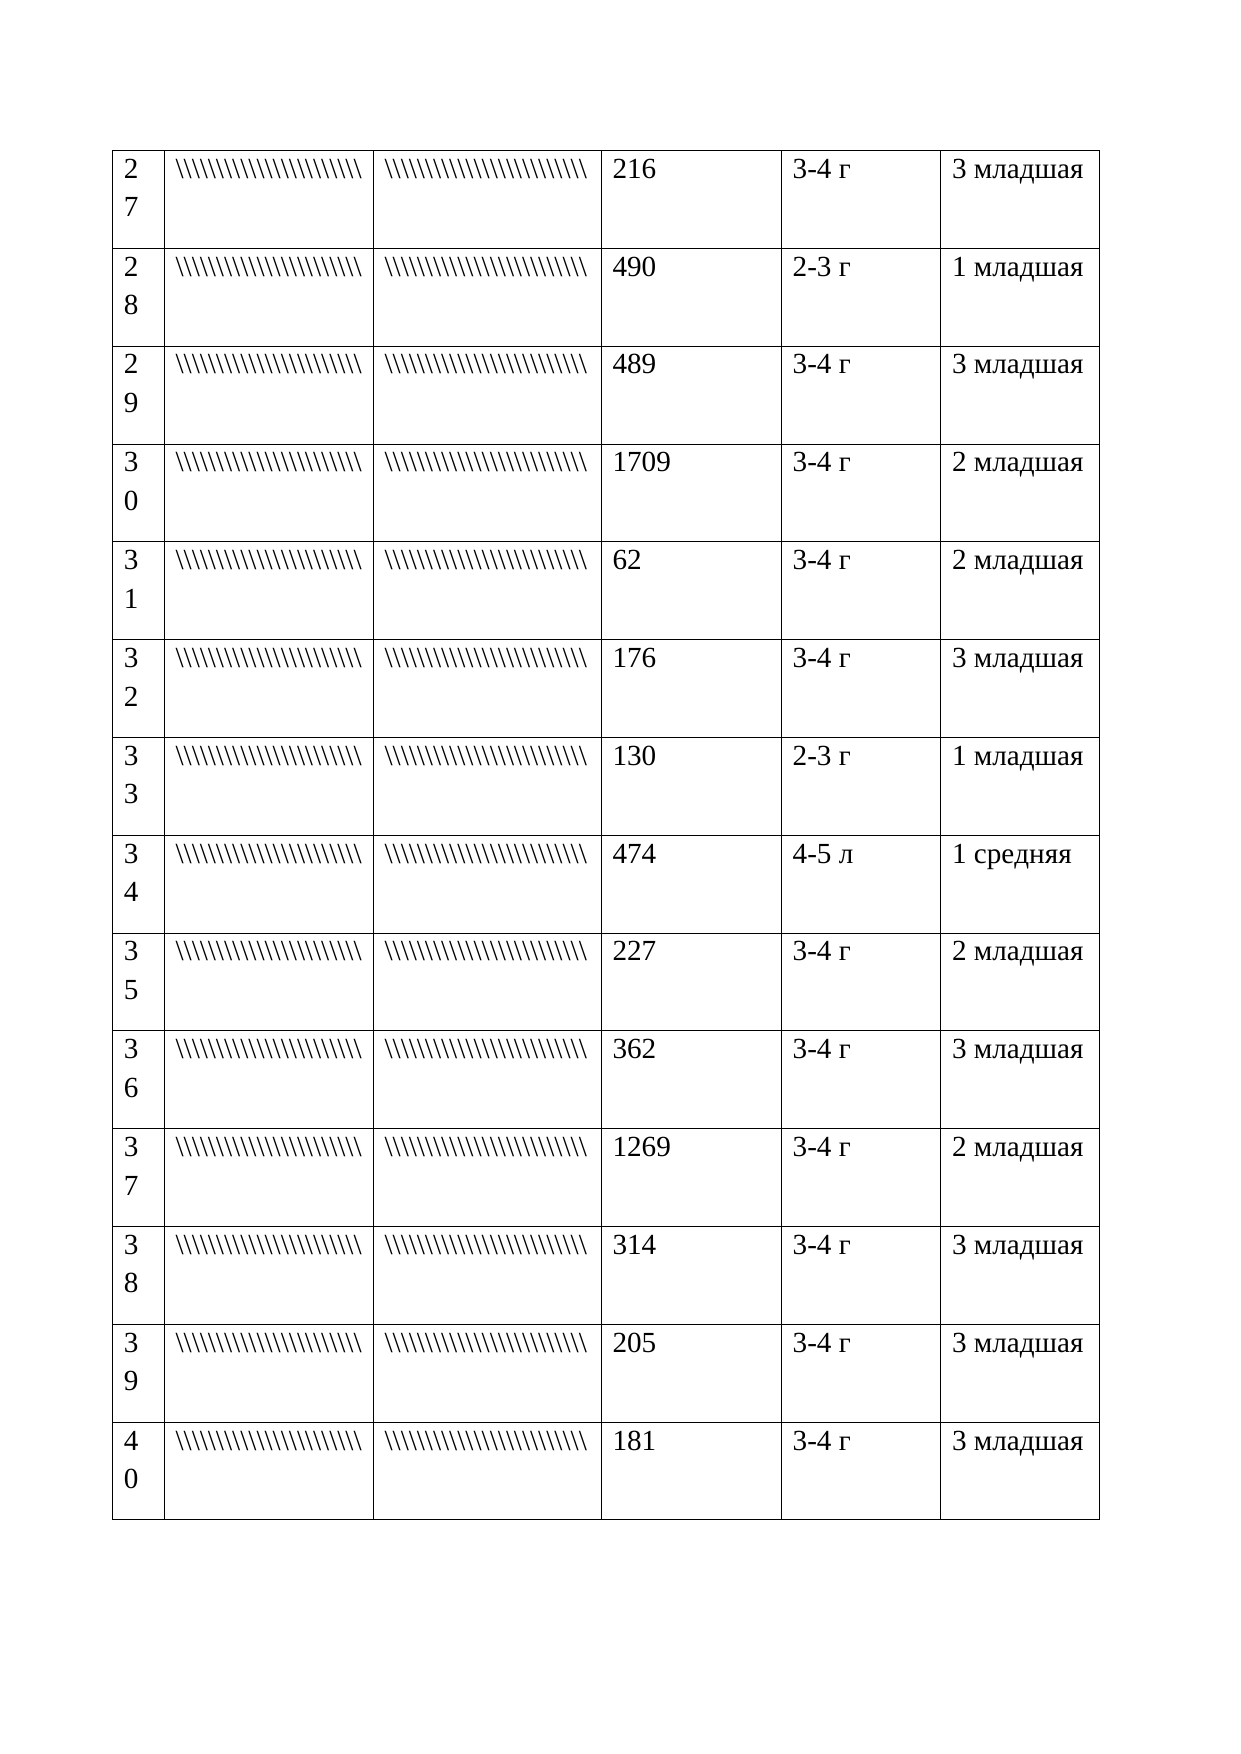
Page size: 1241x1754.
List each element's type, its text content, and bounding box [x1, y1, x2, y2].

table_cell 2 младшая [941, 1129, 1099, 1226]
table_cell \\\\\\\\\\\\\\\\\\\\\\\\\ [374, 934, 601, 1030]
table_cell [165, 1423, 373, 1519]
table_cell \\\\\\\\\\\\\\\\\\\\\\\ [165, 934, 373, 1030]
table_cell 27 [113, 151, 164, 248]
table_cell 32 [113, 640, 164, 737]
table_cell \\\\\\\\\\\\\\\\\\\\\\\\\ [374, 1325, 601, 1422]
table_cell 3 младшая [941, 151, 1099, 248]
table_cell 489 [602, 347, 781, 443]
table_cell 474 [602, 836, 781, 932]
table_cell 3-4 г [782, 640, 940, 737]
table_cell 4-5 л [782, 836, 940, 932]
table_cell 28 [113, 249, 164, 346]
table_cell 3-4 г [782, 1031, 940, 1128]
table_cell \\\\\\\\\\\\\\\\\\\\\\\\\ [374, 445, 601, 541]
table_cell 1 средняя [941, 836, 1099, 932]
table_cell 2 младшая [941, 934, 1099, 1030]
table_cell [374, 1423, 601, 1519]
table_cell 62 [602, 542, 781, 639]
table_cell 3-4 г [782, 347, 940, 443]
table_cell 1269 [602, 1129, 781, 1226]
table_cell 2-3 г [782, 738, 940, 835]
table_cell 29 [113, 347, 164, 443]
table_cell \\\\\\\\\\\\\\\\\\\\\\\\\ [374, 1129, 601, 1226]
table_cell \\\\\\\\\\\\\\\\\\\\\\\ [165, 1227, 373, 1324]
table_cell 3-4 г [782, 542, 940, 639]
table_cell 3 младшая [941, 640, 1099, 737]
table_cell 3 младшая [941, 347, 1099, 443]
table_cell 490 [602, 249, 781, 346]
table_cell 216 [602, 151, 781, 248]
table_cell \\\\\\\\\\\\\\\\\\\\\\\ [165, 1129, 373, 1226]
table_cell \\\\\\\\\\\\\\\\\\\\\\\ [165, 445, 373, 541]
table_cell 3-4 г [782, 151, 940, 248]
table_cell 40 [113, 1423, 164, 1519]
table_cell 227 [602, 934, 781, 1030]
table_cell \\\\\\\\\\\\\\\\\\\\\\\\\ [374, 836, 601, 932]
table_cell 31 [113, 542, 164, 639]
table_cell 205 [602, 1325, 781, 1422]
table_cell \\\\\\\\\\\\\\\\\\\\\\\ [165, 347, 373, 443]
table_cell 35 [113, 934, 164, 1030]
table_cell 3 младшая [941, 1423, 1099, 1519]
table_cell 3-4 г [782, 1423, 940, 1519]
table_cell \\\\\\\\\\\\\\\\\\\\\\\ [165, 1031, 373, 1128]
table_cell \\\\\\\\\\\\\\\\\\\\\\\\\ [374, 249, 601, 346]
table_cell 30 [113, 445, 164, 541]
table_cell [374, 151, 601, 248]
table_cell \\\\\\\\\\\\\\\\\\\\\\\ [165, 249, 373, 346]
table_cell 38 [113, 1227, 164, 1324]
table_cell 3-4 г [782, 1325, 940, 1422]
table_cell 362 [602, 1031, 781, 1128]
table_cell 3-4 г [782, 1129, 940, 1226]
table_cell \\\\\\\\\\\\\\\\\\\\\\\\\ [374, 347, 601, 443]
table_cell 3 младшая [941, 1325, 1099, 1422]
table_cell 3-4 г [782, 1227, 940, 1324]
table_cell \\\\\\\\\\\\\\\\\\\\\\\\\ [374, 640, 601, 737]
table_cell 34 [113, 836, 164, 932]
table_cell 3 младшая [941, 1227, 1099, 1324]
table_cell \\\\\\\\\\\\\\\\\\\\\\\ [165, 542, 373, 639]
table_cell 39 [113, 1325, 164, 1422]
table_cell 36 [113, 1031, 164, 1128]
table_cell \\\\\\\\\\\\\\\\\\\\\\\ [165, 836, 373, 932]
table_cell 33 [113, 738, 164, 835]
table_cell 2-3 г [782, 249, 940, 346]
table_cell 1 младшая [941, 249, 1099, 346]
table_cell 37 [113, 1129, 164, 1226]
table_cell 181 [602, 1423, 781, 1519]
table_cell 2 младшая [941, 445, 1099, 541]
table_cell \\\\\\\\\\\\\\\\\\\\\\\\\ [374, 1227, 601, 1324]
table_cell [165, 151, 373, 248]
table_cell 2 младшая [941, 542, 1099, 639]
table_cell 3 младшая [941, 1031, 1099, 1128]
table_cell \\\\\\\\\\\\\\\\\\\\\\\\\ [374, 542, 601, 639]
table_cell \\\\\\\\\\\\\\\\\\\\\\\ [165, 1325, 373, 1422]
table_cell 314 [602, 1227, 781, 1324]
table_cell \\\\\\\\\\\\\\\\\\\\\\\ [165, 738, 373, 835]
table_cell 176 [602, 640, 781, 737]
table_cell 3-4 г [782, 445, 940, 541]
table_cell \\\\\\\\\\\\\\\\\\\\\\\ [165, 640, 373, 737]
table_cell 1 младшая [941, 738, 1099, 835]
table_cell 1709 [602, 445, 781, 541]
table_cell \\\\\\\\\\\\\\\\\\\\\\\\\ [374, 738, 601, 835]
table_cell \\\\\\\\\\\\\\\\\\\\\\\\\ [374, 1031, 601, 1128]
table_cell 130 [602, 738, 781, 835]
table_cell 3-4 г [782, 934, 940, 1030]
